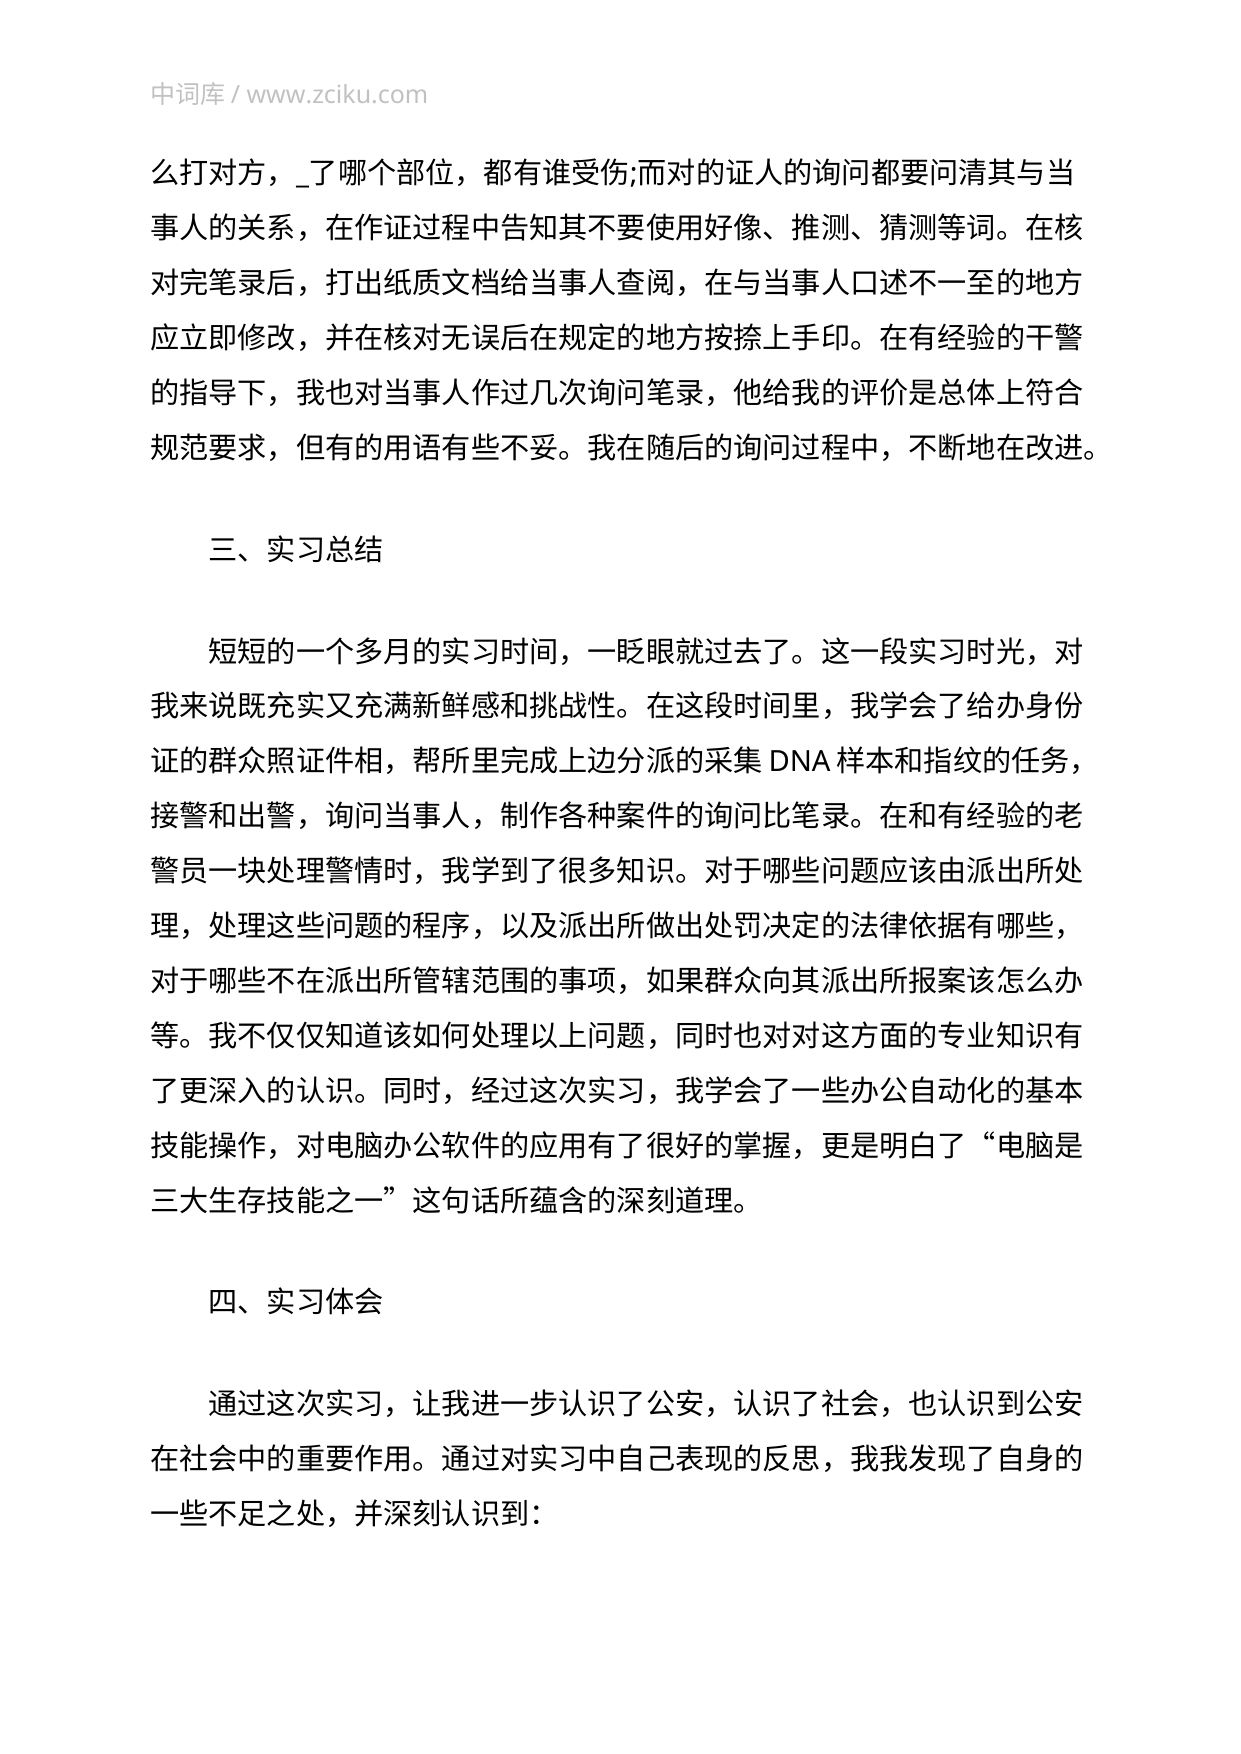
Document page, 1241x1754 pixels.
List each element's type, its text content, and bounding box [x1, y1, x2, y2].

text 通过这次实习，让我进一步认识了公安，认识了社会，也认识到公安在社会中的重要作用。通过对实习中自己表现的反思，我我发现了自身的一些不足之处，并深刻认识到： [150, 1381, 1090, 1533]
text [150, 150, 1090, 467]
text 三、实习总结 [150, 526, 1090, 569]
text 四、实习体会 [150, 1279, 1090, 1321]
text 短短的一个多月的实习时间，一眨眼就过去了。这一段实习时光，对我来说既充实又充满新鲜感和挑战性。在这段时间里，我学会了给办身份证的群众照证件相，帮所里完成上边分派的采集DNA样本和指纹的任务，接警和出警，询问当事人，制作各种案件的询问比笔录。在和有经验的老警员一块处理警情时，我学到了很多知识。对于哪些问题应该由派出所处理，处理这些问题的程序，以及派出所做出处罚决定的法律依据有哪些，对于哪些不在派出所管辖范围的事项，如果群众向其派出所报案该怎么办等。我不仅仅知道该如何处理以上问题，同时也对对这方面的专业知识有了更深入的认识。同时，经过这次实习，我学会了一些办公自动化的基本技能操作，对电脑办公软件的应用有了很好的掌握，更是明白了“电脑是三大生存技能之一”这句话所蕴含的深刻道理。 [150, 628, 1090, 1219]
